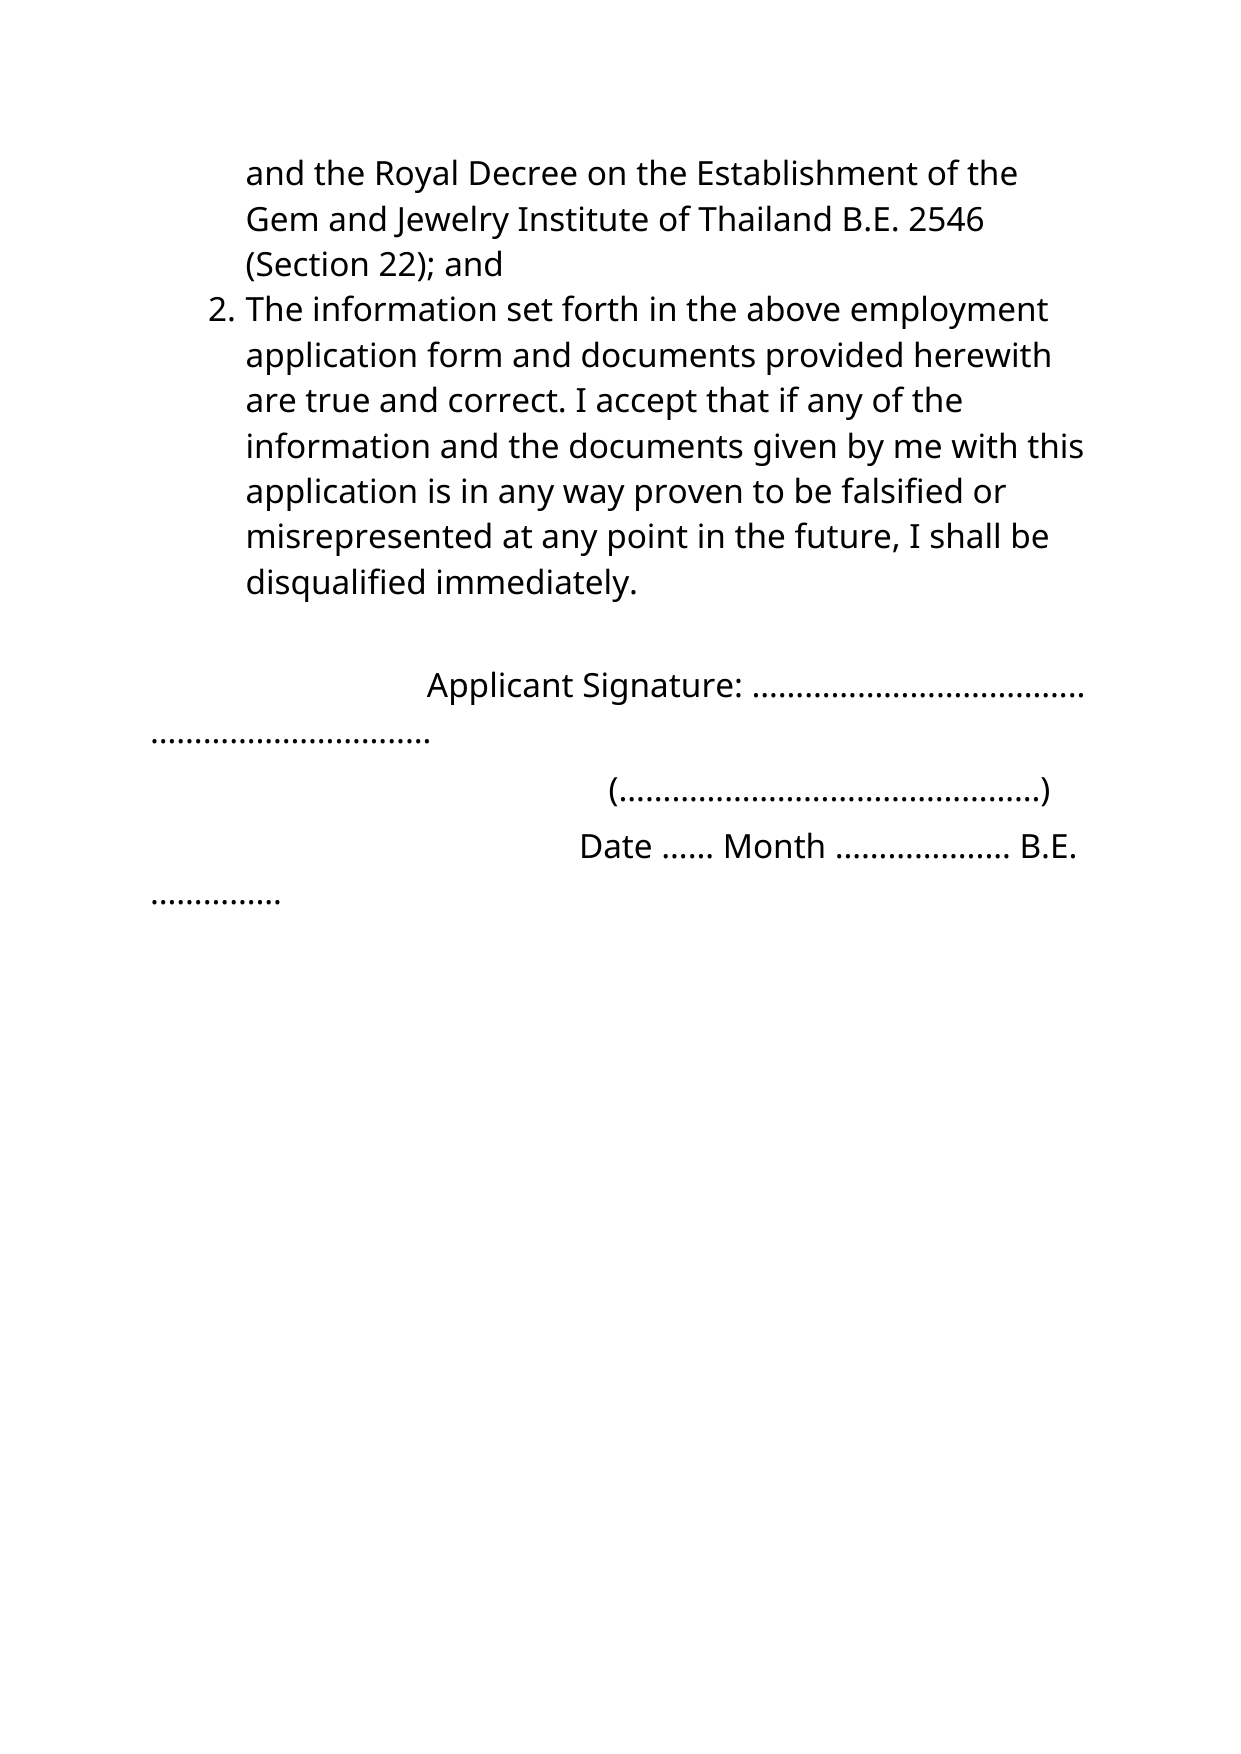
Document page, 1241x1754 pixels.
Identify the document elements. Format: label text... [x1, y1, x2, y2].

text Applicant Signature: ………………………………..………………………..… [150, 662, 1090, 753]
text (…………………………………………) [150, 765, 1090, 811]
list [208, 150, 1090, 286]
text Date …… Month ……………..… B.E. …………… [150, 823, 1090, 914]
list The information set forth in the above employment application form and documents provided herewith are true and correct. I accept that if any of the information and the documents given by me with this application is in any way proven to be falsified or misrepresented at any point in the future, I shall be disqualified immediately. [208, 286, 1090, 604]
